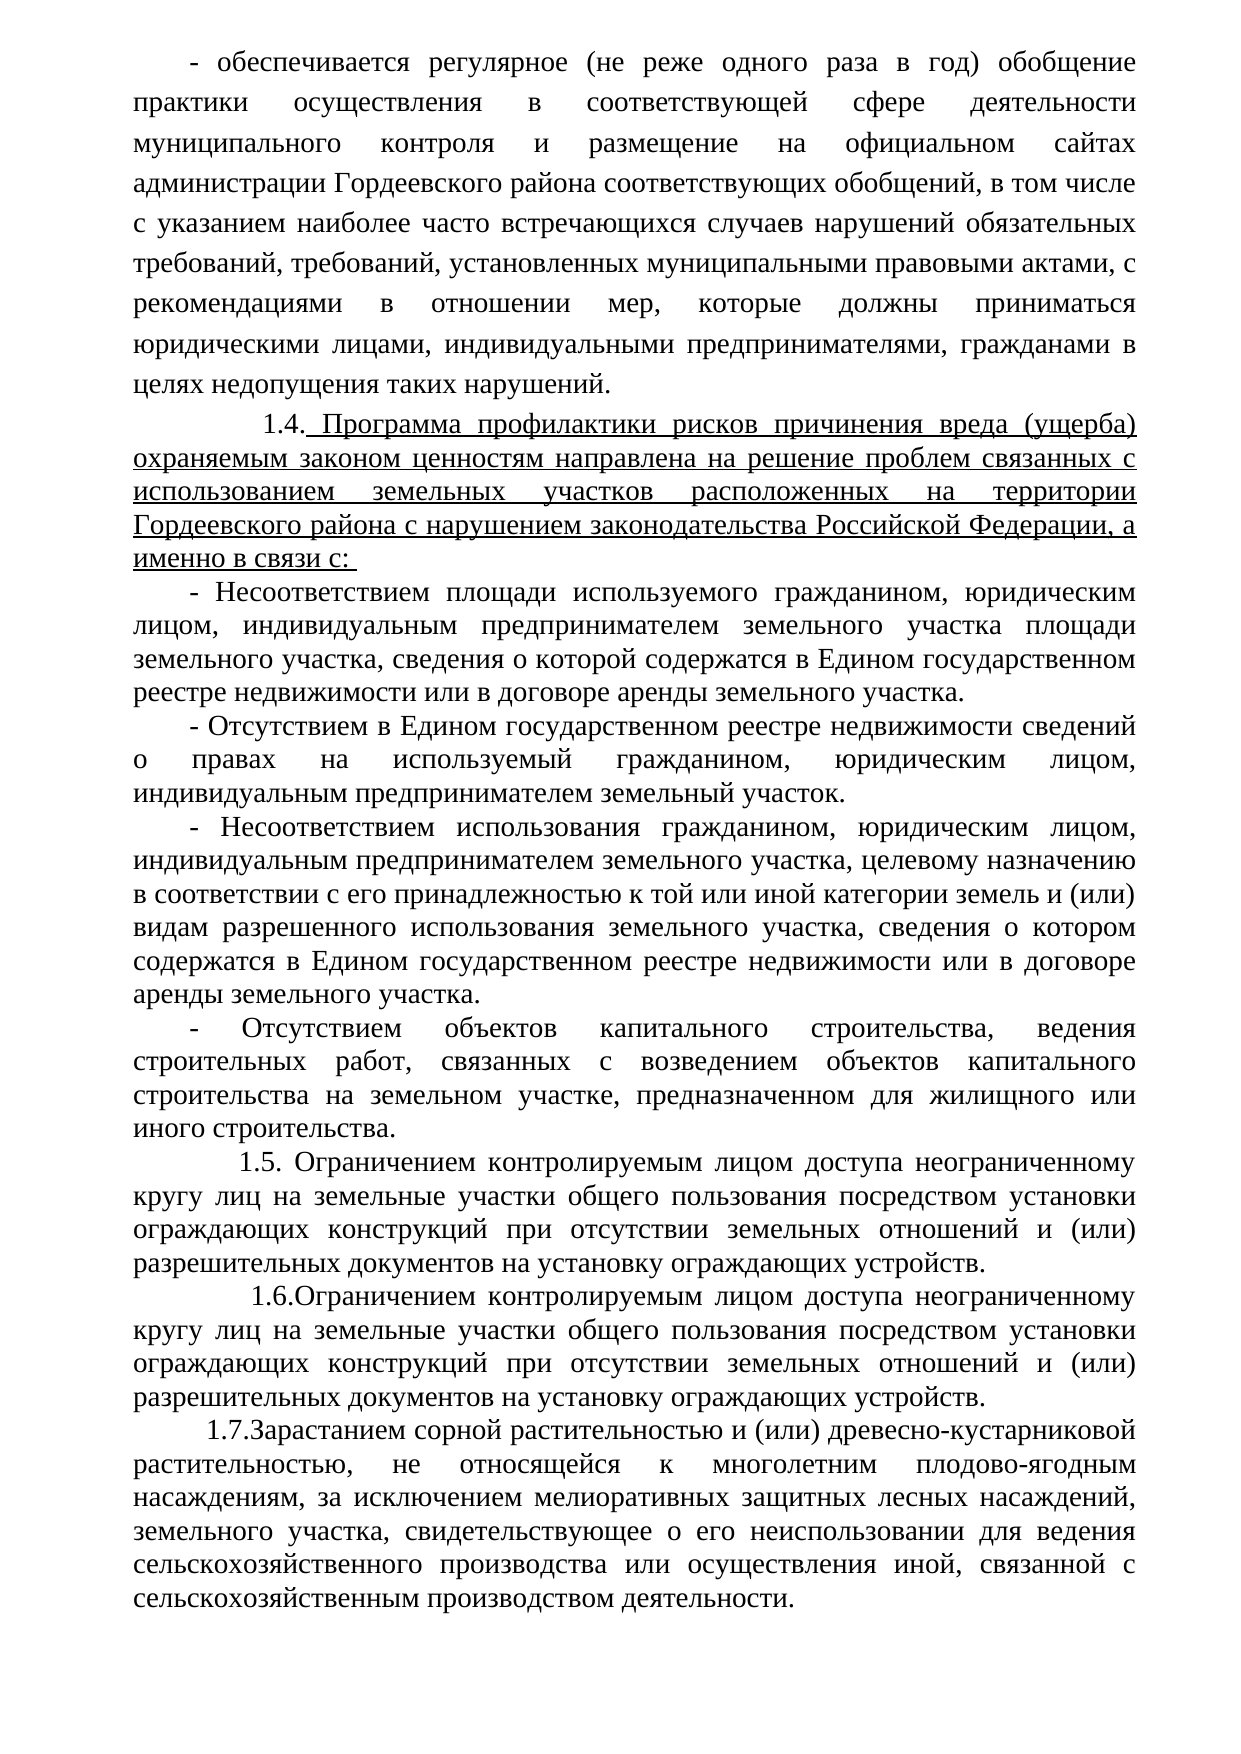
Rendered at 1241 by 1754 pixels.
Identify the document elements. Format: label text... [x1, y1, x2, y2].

text - Несоответствием площади используемого гражданином, юридическим лицом, индивидуальным предпринимателем земельного участка площади земельного участка, сведения о которой содержатся в Едином государственном реестре недвижимости или в договоре аренды земельного участка. [133, 574, 1137, 708]
text - Отсутствием объектов капитального строительства, ведения строительных работ, связанных с возведением объектов капитального строительства на земельном участке, предназначенном для жилищного или иного строительства. [133, 1010, 1137, 1144]
text 1.5. Ограничением контролируемым лицом доступа неограниченному кругу лиц на земельные участки общего пользования посредством установки ограждающих конструкций при отсутствии земельных отношений и (или) разрешительных документов на установку ограждающих устройств. [133, 1144, 1137, 1278]
text 1.4. Программа профилактики рисков причинения вреда (ущерба) охраняемым законом ценностям направлена на решение проблем связанных с использованием земельных участков расположенных на территории Гордеевского района с нарушением законодательства Российской Федерации, а именно в связи с: [133, 406, 1137, 469]
text 1.4. Программа профилактики рисков причинения вреда (ущерба) охраняемым законом ценностям направлена на решение проблем связанных с использованием земельных участков расположенных на территории Гордеевского района с нарушением законодательства Российской Федерации, а именно в связи с: [133, 538, 1137, 574]
text 1.7.Зарастанием сорной растительностью и (или) древесно-кустарниковой растительностью, не относящейся к многолетним плодово-ягодным насаждениям, за исключением мелиоративных защитных лесных насаждений, земельного участка, свидетельствующее о его неиспользовании для ведения сельскохозяйственного производства или осуществления иной, связанной с сельскохозяйственным производством деятельности. [133, 1412, 1137, 1614]
text - Несоответствием использования гражданином, юридическим лицом, индивидуальным предпринимателем земельного участка, целевому назначению в соответствии с его принадлежностью к той или иной категории земель и (или) видам разрешенного использования земельного участка, сведения о котором содержатся в Едином государственном реестре недвижимости или в договоре аренды земельного участка. [133, 809, 1137, 1010]
text 1.6.Ограничением контролируемым лицом доступа неограниченному кругу лиц на земельные участки общего пользования посредством установки ограждающих конструкций при отсутствии земельных отношений и (или) разрешительных документов на установку ограждающих устройств. [133, 1278, 1137, 1412]
text 1.4. Программа профилактики рисков причинения вреда (ущерба) охраняемым законом ценностям направлена на решение проблем связанных с использованием земельных участков расположенных на территории Гордеевского района с нарушением законодательства Российской Федерации, а именно в связи с: [133, 504, 1137, 536]
text - обеспечивается регулярное (не реже одного раза в год) обобщение практики осуществления в соответствующей сфере деятельности муниципального контроля и размещение на официальном сайтах администрации Гордеевского района соответствующих обобщений, в том числе с указанием наиболее часто встречающихся случаев нарушений обязательных требований, требований, установленных муниципальными правовыми актами, с рекомендациями в отношении мер, которые должны приниматься юридическими лицами, индивидуальными предпринимателями, гражданами в целях недопущения таких нарушений. [133, 44, 1137, 399]
text 1.4. Программа профилактики рисков причинения вреда (ущерба) охраняемым законом ценностям направлена на решение проблем связанных с использованием земельных участков расположенных на территории Гордеевского района с нарушением законодательства Российской Федерации, а именно в связи с: [133, 470, 1137, 502]
text - Отсутствием в Едином государственном реестре недвижимости сведений о правах на используемый гражданином, юридическим лицом, индивидуальным предпринимателем земельный участок. [133, 708, 1137, 809]
